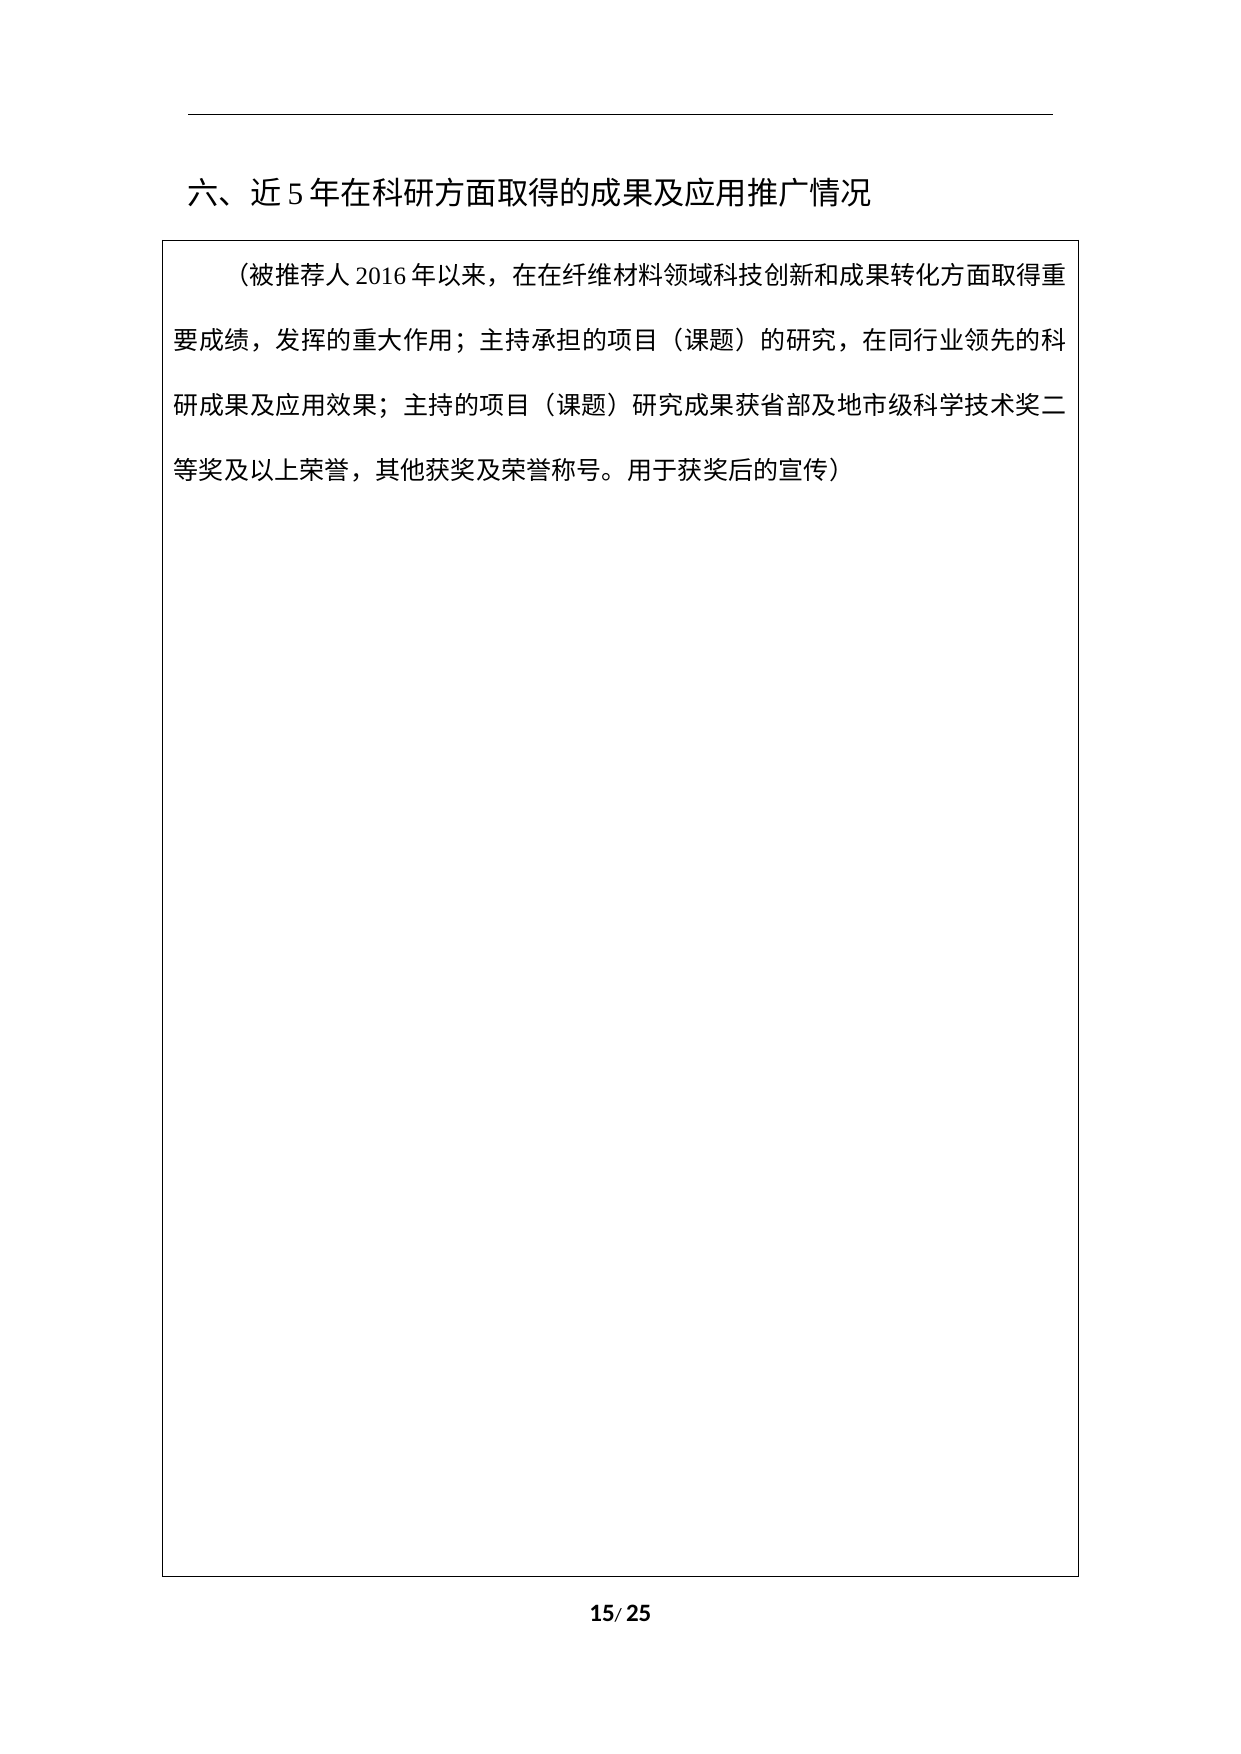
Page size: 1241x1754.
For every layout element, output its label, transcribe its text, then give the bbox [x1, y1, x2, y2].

text 六、近5年在科研方面取得的成果及应用推广情况 [187, 158, 1053, 223]
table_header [163, 241, 1078, 1576]
